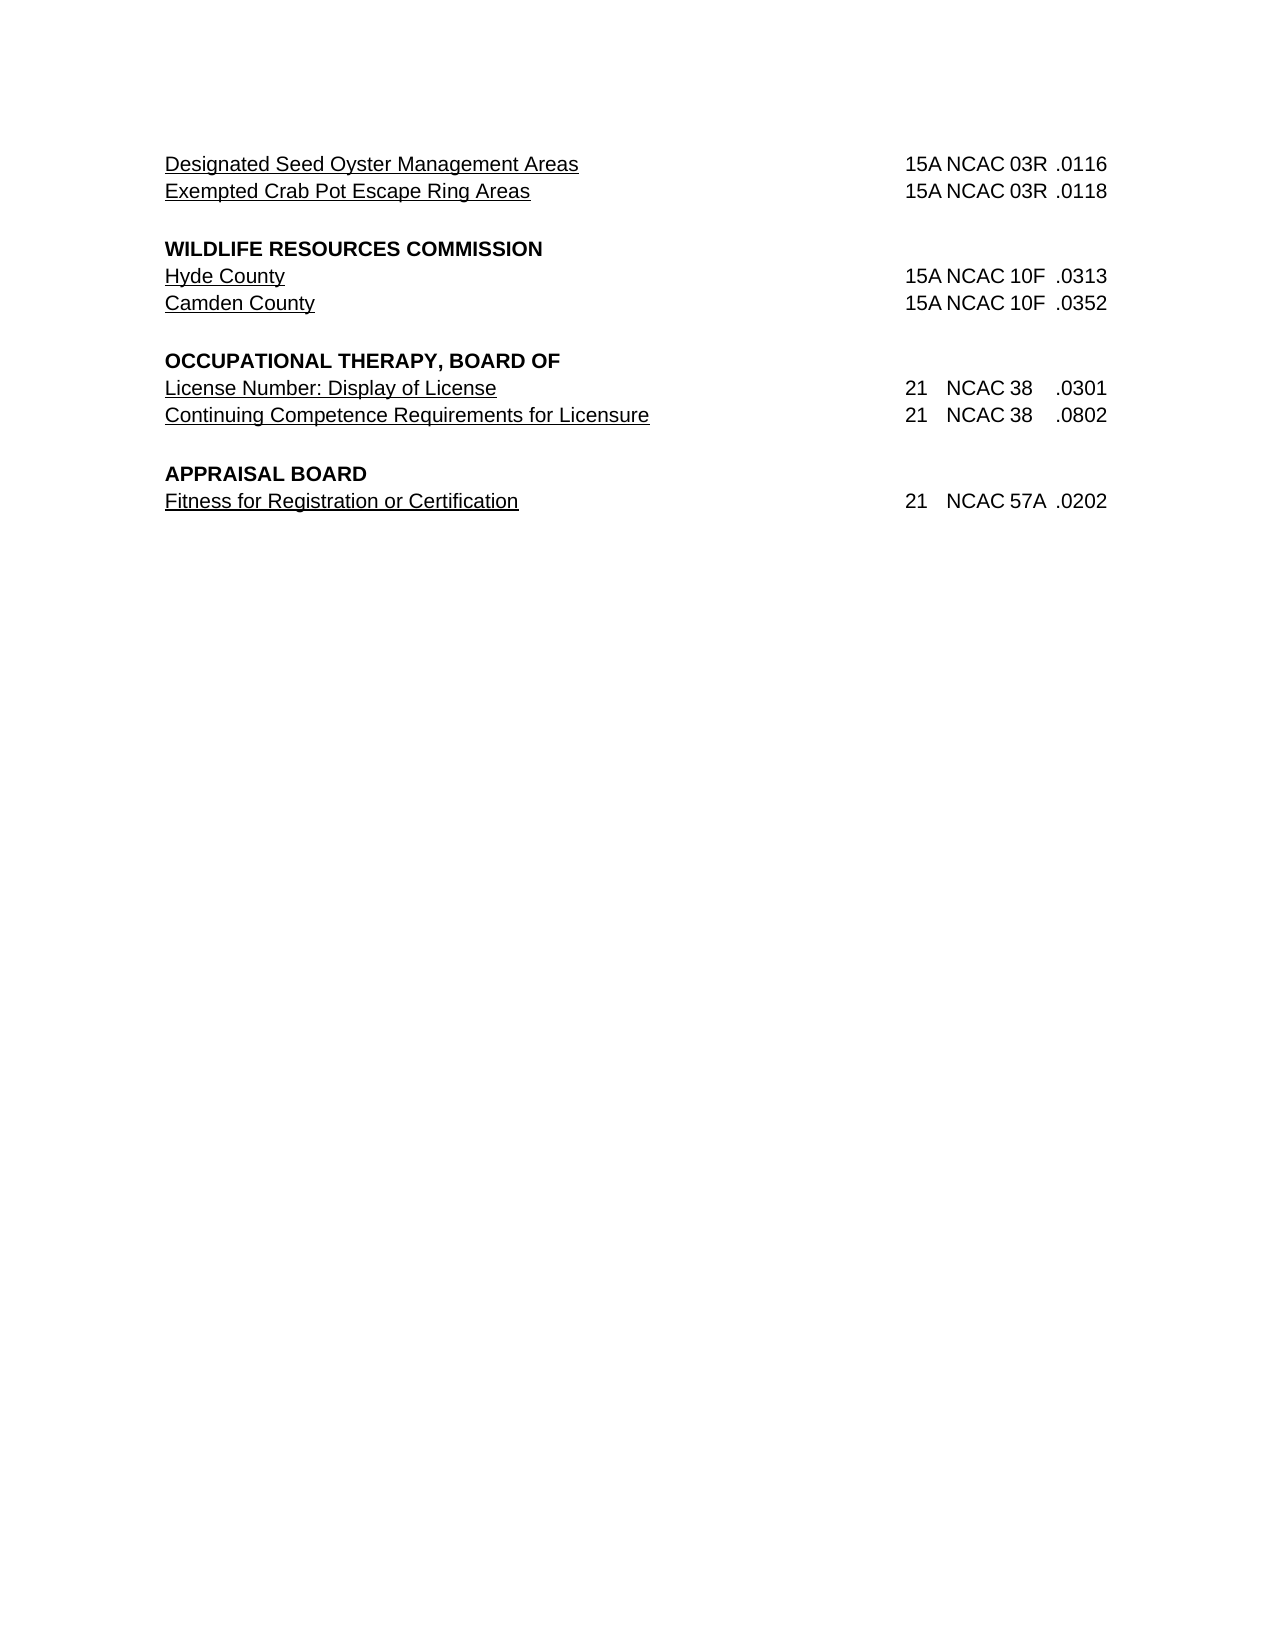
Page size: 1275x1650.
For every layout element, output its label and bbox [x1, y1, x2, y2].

table_header [150, 150, 1125, 514]
